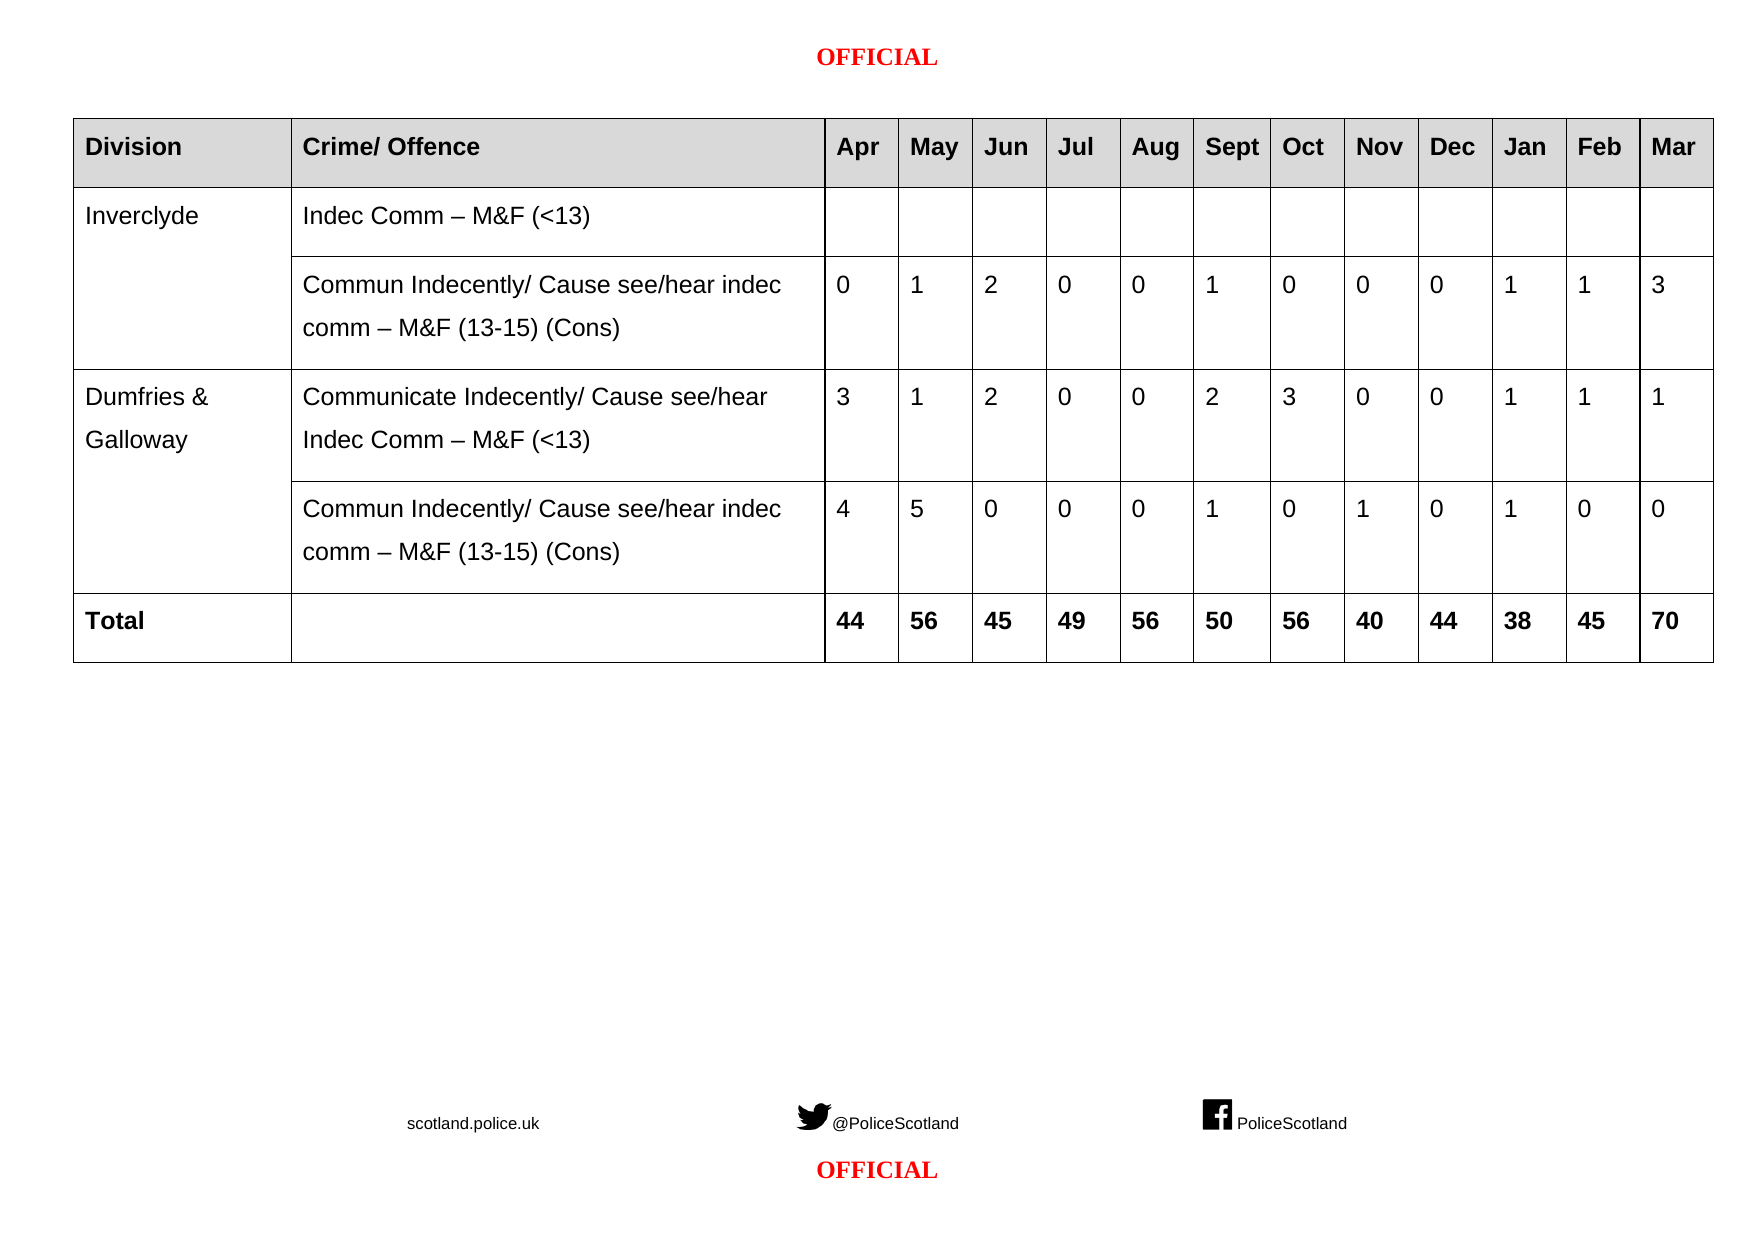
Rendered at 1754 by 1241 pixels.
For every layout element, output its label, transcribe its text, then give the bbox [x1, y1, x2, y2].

table_cell 0 [1121, 370, 1193, 481]
table_cell 1 [1493, 482, 1566, 593]
table_cell 3 [973, 188, 1046, 256]
table_cell 0 [1047, 482, 1120, 593]
table_cell 70 [1641, 594, 1713, 662]
table_cell 1 [1567, 370, 1639, 481]
table_cell 0 [1271, 482, 1344, 593]
table_header Aug [1121, 119, 1193, 187]
table_cell Communicate Indecently/ Cause see/hear Indec Comm – M&F (<13) [292, 188, 824, 256]
table_cell 1 [899, 188, 972, 256]
table_cell 1 [899, 370, 972, 481]
table_cell 0 [1345, 188, 1418, 256]
table_cell 40 [1345, 594, 1418, 662]
table_cell 0 [1047, 188, 1120, 256]
table_cell 0 [826, 257, 898, 368]
table_cell 0 [1047, 370, 1120, 481]
table_cell 56 [1271, 594, 1344, 662]
table_cell 2 [1194, 188, 1270, 256]
table_cell 1 [1194, 482, 1270, 593]
table_cell Dumfries & Galloway [74, 370, 291, 593]
table_header Feb [1567, 119, 1639, 187]
table_cell 2 [1493, 188, 1566, 256]
table_cell Commun Indecently/ Cause see/hear indec comm – M&F (13-15) (Cons) [292, 482, 824, 593]
table_cell 3 [1641, 188, 1713, 256]
table_cell 0 [1121, 482, 1193, 593]
table_cell Commun Indecently/ Cause see/hear indec comm – M&F (13-15) (Cons) [292, 257, 824, 368]
table_cell [292, 594, 824, 662]
table_cell 4 [826, 482, 898, 593]
table_header Apr [826, 119, 898, 187]
table_cell 1 [1567, 257, 1639, 368]
table_header Dec [1419, 119, 1492, 187]
table_cell 49 [1047, 594, 1120, 662]
table_cell Renfrewshire & Inverclyde [74, 188, 291, 368]
table_cell 0 [1641, 482, 1713, 593]
table_cell 0 [1121, 257, 1193, 368]
table_header Jun [973, 119, 1046, 187]
table_cell 44 [1419, 594, 1492, 662]
table_cell 3 [1419, 188, 1492, 256]
table_cell 38 [1493, 594, 1566, 662]
table_cell 3 [1641, 257, 1713, 368]
table_cell 50 [1194, 594, 1270, 662]
table_cell 0 [973, 482, 1046, 593]
table_cell 1 [1493, 257, 1566, 368]
table_cell 1 [1493, 370, 1566, 481]
table_cell 3 [1271, 370, 1344, 481]
table_cell 2 [973, 257, 1046, 368]
table_cell 2 [1194, 370, 1270, 481]
table_cell 56 [1121, 594, 1193, 662]
table_cell Total [74, 594, 291, 662]
table_cell 0 [1419, 370, 1492, 481]
table_cell 45 [973, 594, 1046, 662]
table_cell 2 [1567, 188, 1639, 256]
table_cell 0 [1271, 188, 1344, 256]
table_header Sept [1194, 119, 1270, 187]
table_cell 3 [826, 370, 898, 481]
table_cell 2 [973, 370, 1046, 481]
table_cell 0 [1419, 482, 1492, 593]
table_cell 2 [826, 188, 898, 256]
table_header Division [74, 119, 291, 187]
table_cell 5 [899, 482, 972, 593]
table_header Mar [1641, 119, 1713, 187]
table_header Jan [1493, 119, 1566, 187]
table_header Oct [1271, 119, 1344, 187]
table_cell 0 [1345, 257, 1418, 368]
picture [1202, 1099, 1233, 1130]
table_header Jul [1047, 119, 1120, 187]
table_cell 0 [1271, 257, 1344, 368]
table_header May [899, 119, 972, 187]
table_cell 0 [1121, 188, 1193, 256]
table_cell 44 [826, 594, 898, 662]
table_cell 1 [1194, 257, 1270, 368]
table_cell 0 [1345, 370, 1418, 481]
table_cell 1 [1641, 370, 1713, 481]
table_cell 56 [899, 594, 972, 662]
table_header Nov [1345, 119, 1418, 187]
table_cell 0 [1419, 257, 1492, 368]
table_cell 0 [1567, 482, 1639, 593]
table_header Crime/ Offence [292, 119, 824, 187]
picture [795, 1103, 832, 1130]
table_cell Communicate Indecently/ Cause see/hear Indec Comm – M&F (<13) [292, 370, 824, 481]
table_cell 0 [1047, 257, 1120, 368]
table_cell 1 [899, 257, 972, 368]
table_cell 1 [1345, 482, 1418, 593]
table_cell 45 [1567, 594, 1639, 662]
